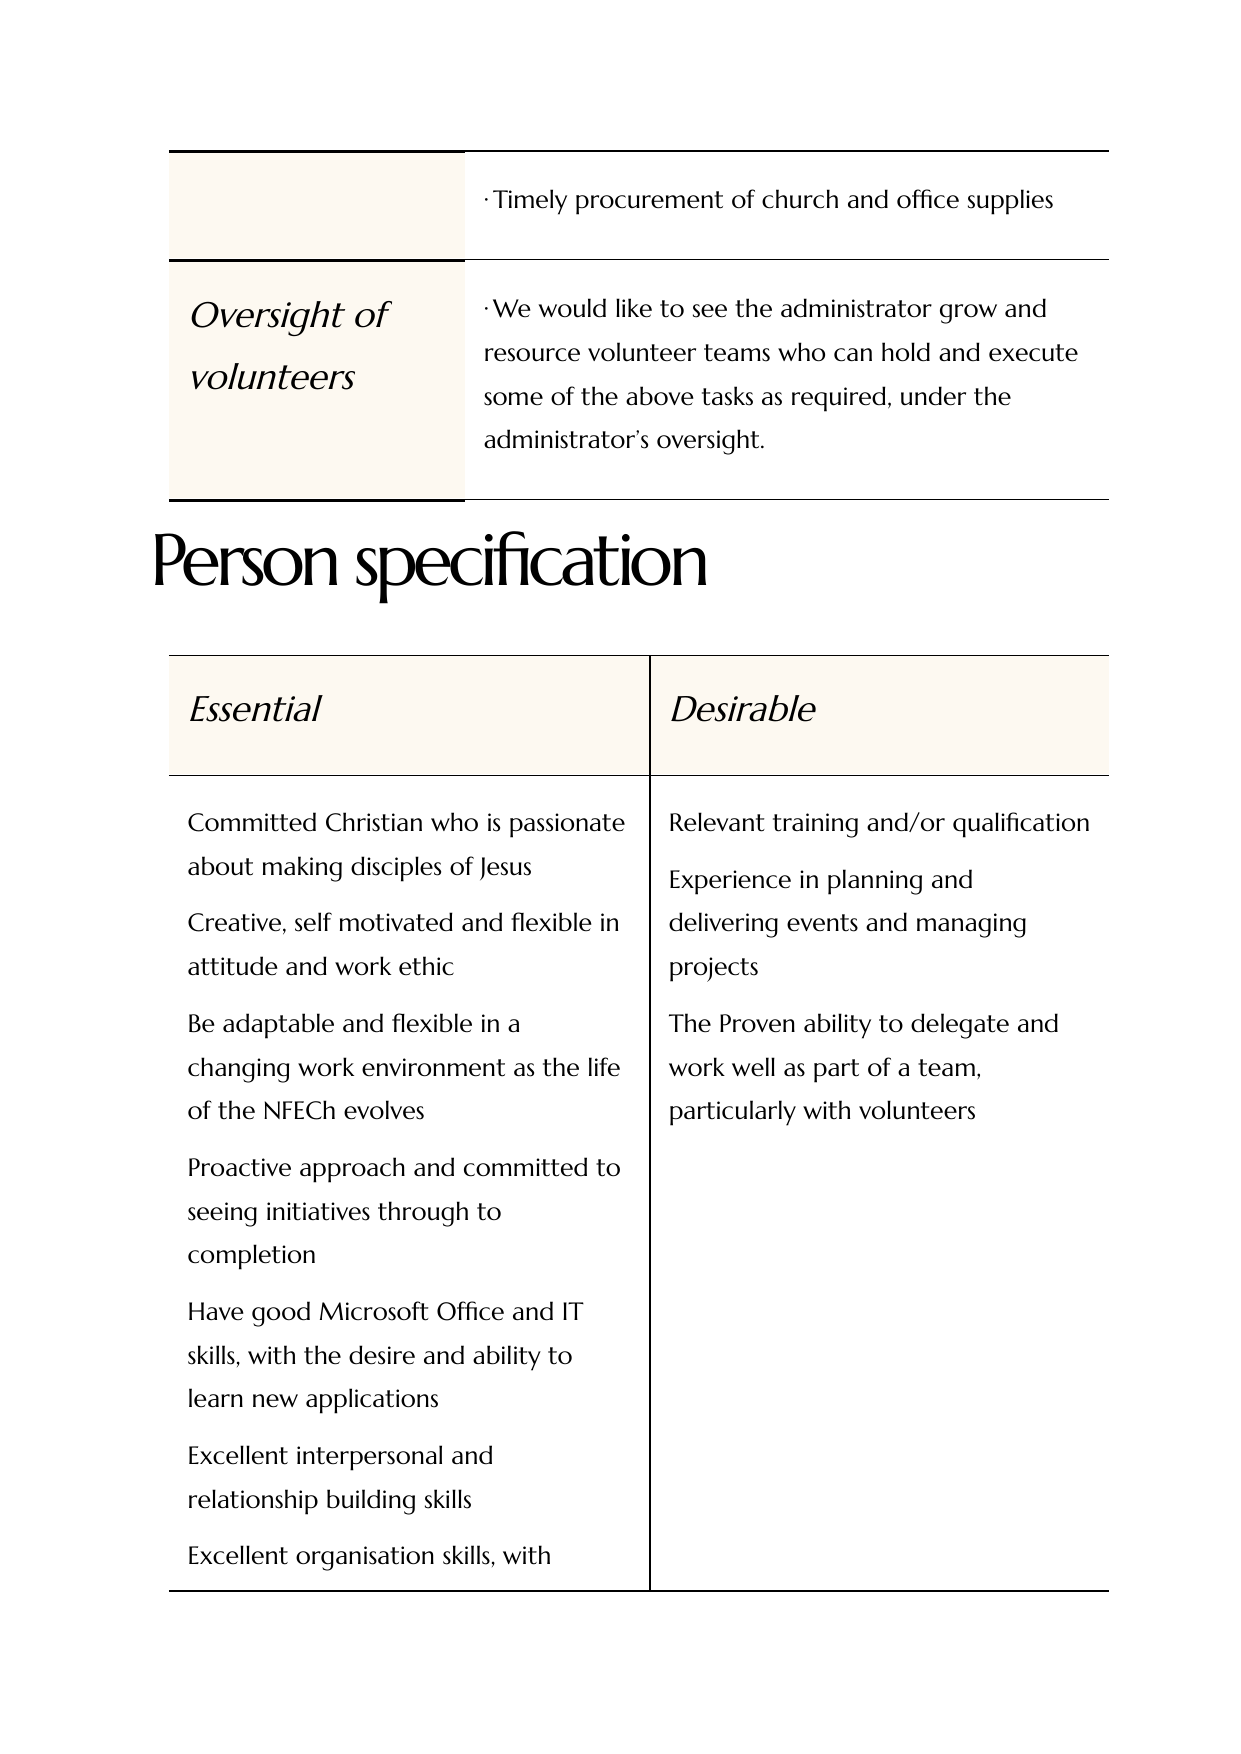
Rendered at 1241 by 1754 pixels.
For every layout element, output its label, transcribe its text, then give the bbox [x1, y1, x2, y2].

text Person specification [150, 514, 1090, 606]
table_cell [169, 153, 465, 258]
table_cell · We would like to see the administrator grow and resource volunteer teams who can hold and execute some of the above tasks as required, under the administrator’s oversight. [465, 260, 1109, 498]
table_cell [169, 776, 649, 1590]
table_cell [651, 776, 1109, 1590]
table_cell Oversight of volunteers [169, 262, 465, 498]
table_header Essential [169, 656, 649, 774]
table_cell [465, 152, 1109, 258]
table_header Desirable [651, 656, 1109, 774]
